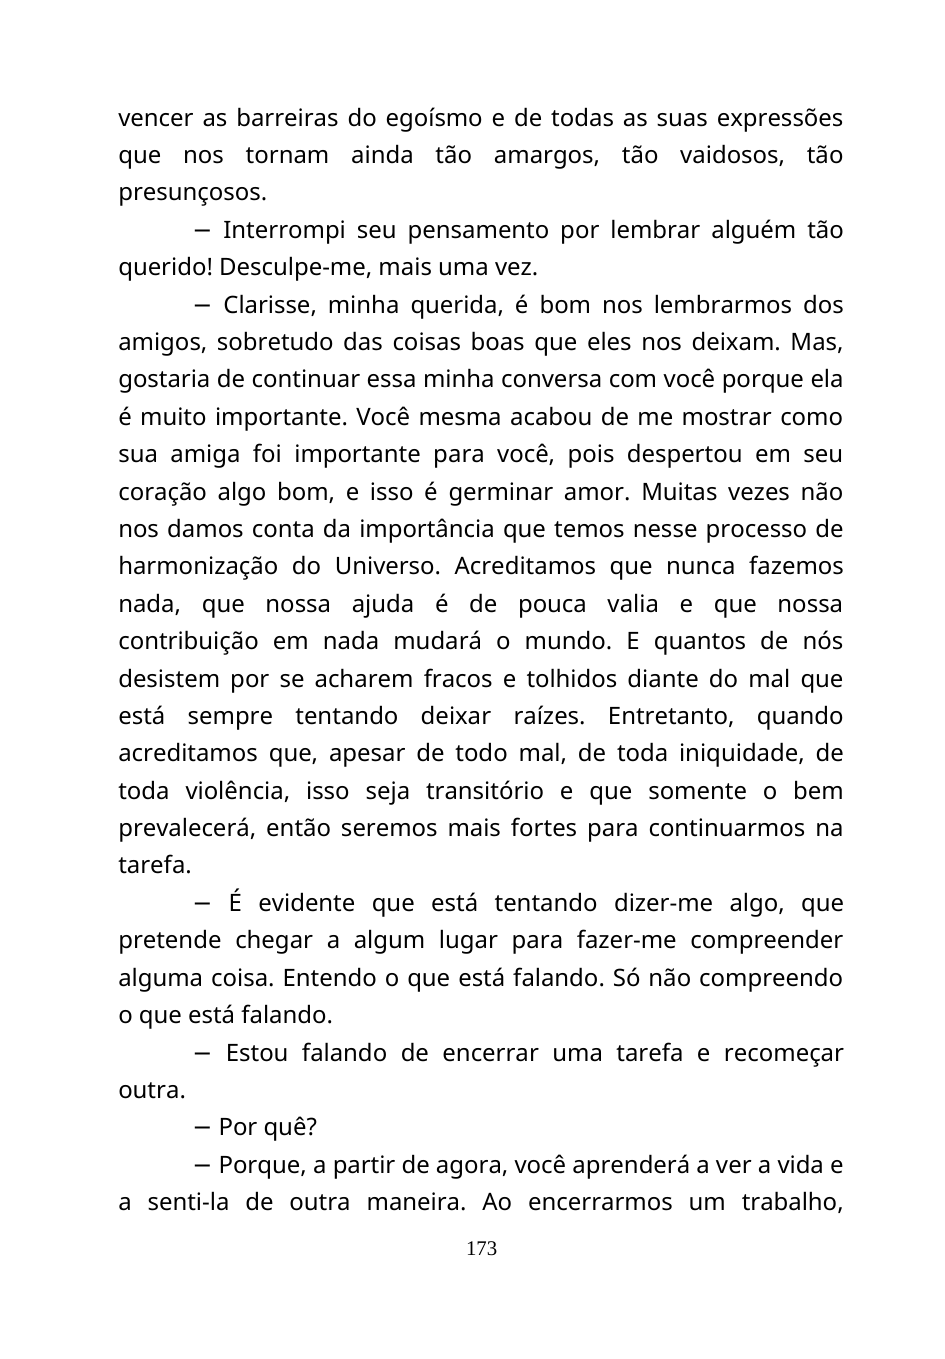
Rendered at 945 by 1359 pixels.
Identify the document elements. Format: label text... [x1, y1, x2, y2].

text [118, 1147, 844, 1217]
text − Interrompi seu pensamento por lembrar alguém tão querido! Desculpe-me, mais uma vez. [118, 213, 844, 283]
text − É evidente que está tentando dizer-me algo, que pretende chegar a algum lugar para fazer-me compreender alguma coisa. Entendo o que está falando. Só não compreendo o que está falando. [118, 886, 844, 1031]
text − Clarisse, minha querida, é bom nos lembrarmos dos amigos, sobretudo das coisas boas que eles nos deixam. Mas, gostaria de continuar essa minha conversa com você porque ela é muito importante. Você mesma acabou de me mostrar como sua amiga foi importante para você, pois despertou em seu coração algo bom, e isso é germinar amor. Muitas vezes não nos damos conta da importância que temos nesse processo de harmonização do Universo. Acreditamos que nunca fazemos nada, que nossa ajuda é de pouca valia e que nossa contribuição em nada mudará o mundo. E quantos de nós desistem por se acharem fracos e tolhidos diante do mal que está sempre tentando deixar raízes. Entretanto, quando acreditamos que, apesar de todo mal, de toda iniquidade, de toda violência, isso seja transitório e que somente o bem prevalecerá, então seremos mais fortes para continuarmos na tarefa. [118, 287, 844, 881]
text − Por quê? [118, 1110, 844, 1143]
text − Estou falando de encerrar uma tarefa e recomeçar outra. [118, 1035, 844, 1105]
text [118, 100, 844, 208]
